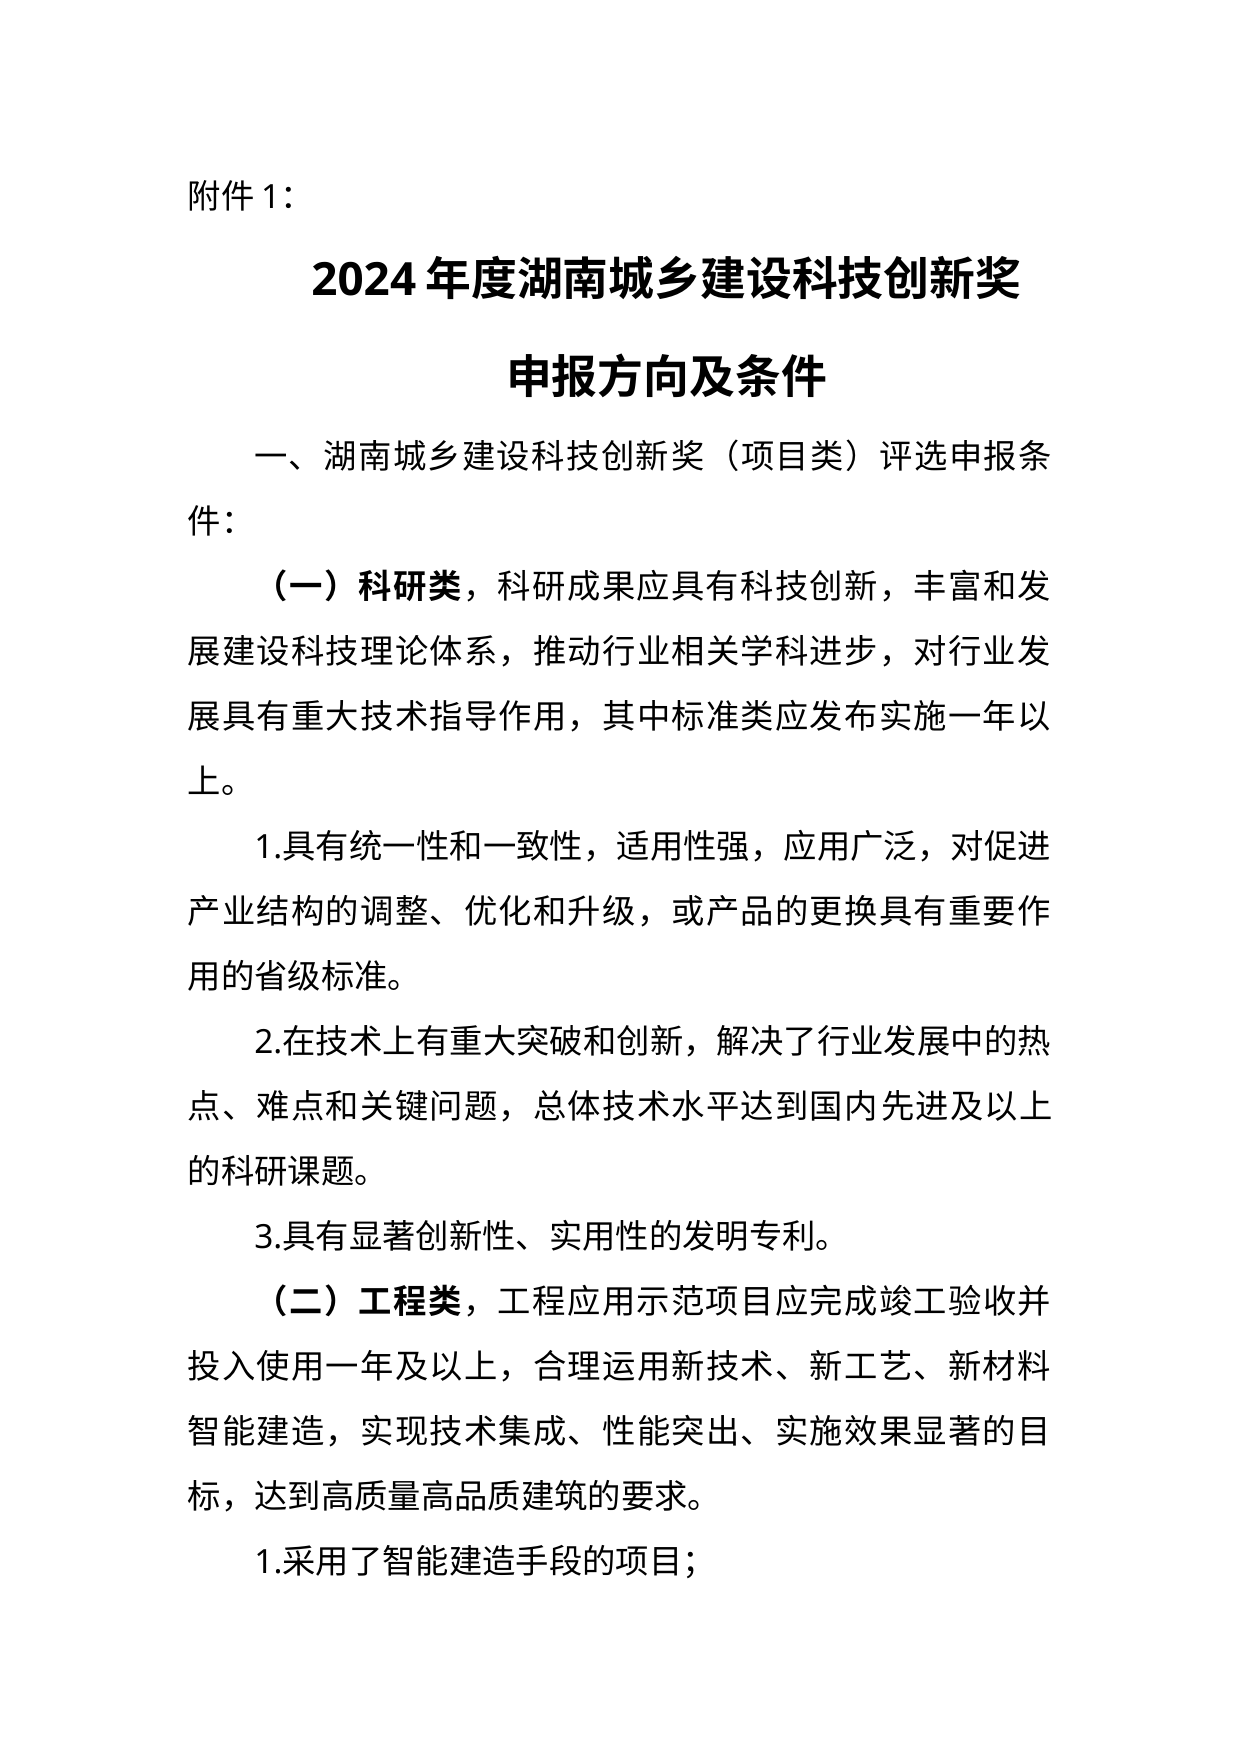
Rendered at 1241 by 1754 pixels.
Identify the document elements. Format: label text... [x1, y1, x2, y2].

text 3.具有显著创新性、实用性的发明专利。 [187, 1202, 1053, 1267]
text （二）工程类，工程应用示范项目应完成竣工验收并投入使用一年及以上，合理运用新技术、新工艺、新材料、智能建造，实现技术集成、性能突出、实施效果显著的目标，达到高质量高品质建筑的要求。 [187, 1267, 1053, 1527]
text 2.在技术上有重大突破和创新，解决了行业发展中的热点、难点和关键问题，总体技术水平达到国内先进及以上的科研课题。 [187, 1007, 1053, 1202]
text 1.具有统一性和一致性，适用性强，应用广泛，对促进产业结构的调整、优化和升级，或产品的更换具有重要作用的省级标准。 [187, 812, 1053, 1007]
text （一）科研类，科研成果应具有科技创新，丰富和发展建设科技理论体系，推动行业相关学科进步，对行业发展具有重大技术指导作用，其中标准类应发布实施一年以上。 [187, 552, 1053, 812]
text 申报方向及条件 [187, 324, 1053, 422]
text 2024年度湖南城乡建设科技创新奖 [187, 227, 1053, 324]
text 附件1： [187, 162, 1053, 227]
text 1.采用了智能建造手段的项目； [187, 1527, 1053, 1592]
text 一、湖南城乡建设科技创新奖（项目类）评选申报条件： [187, 422, 1053, 552]
